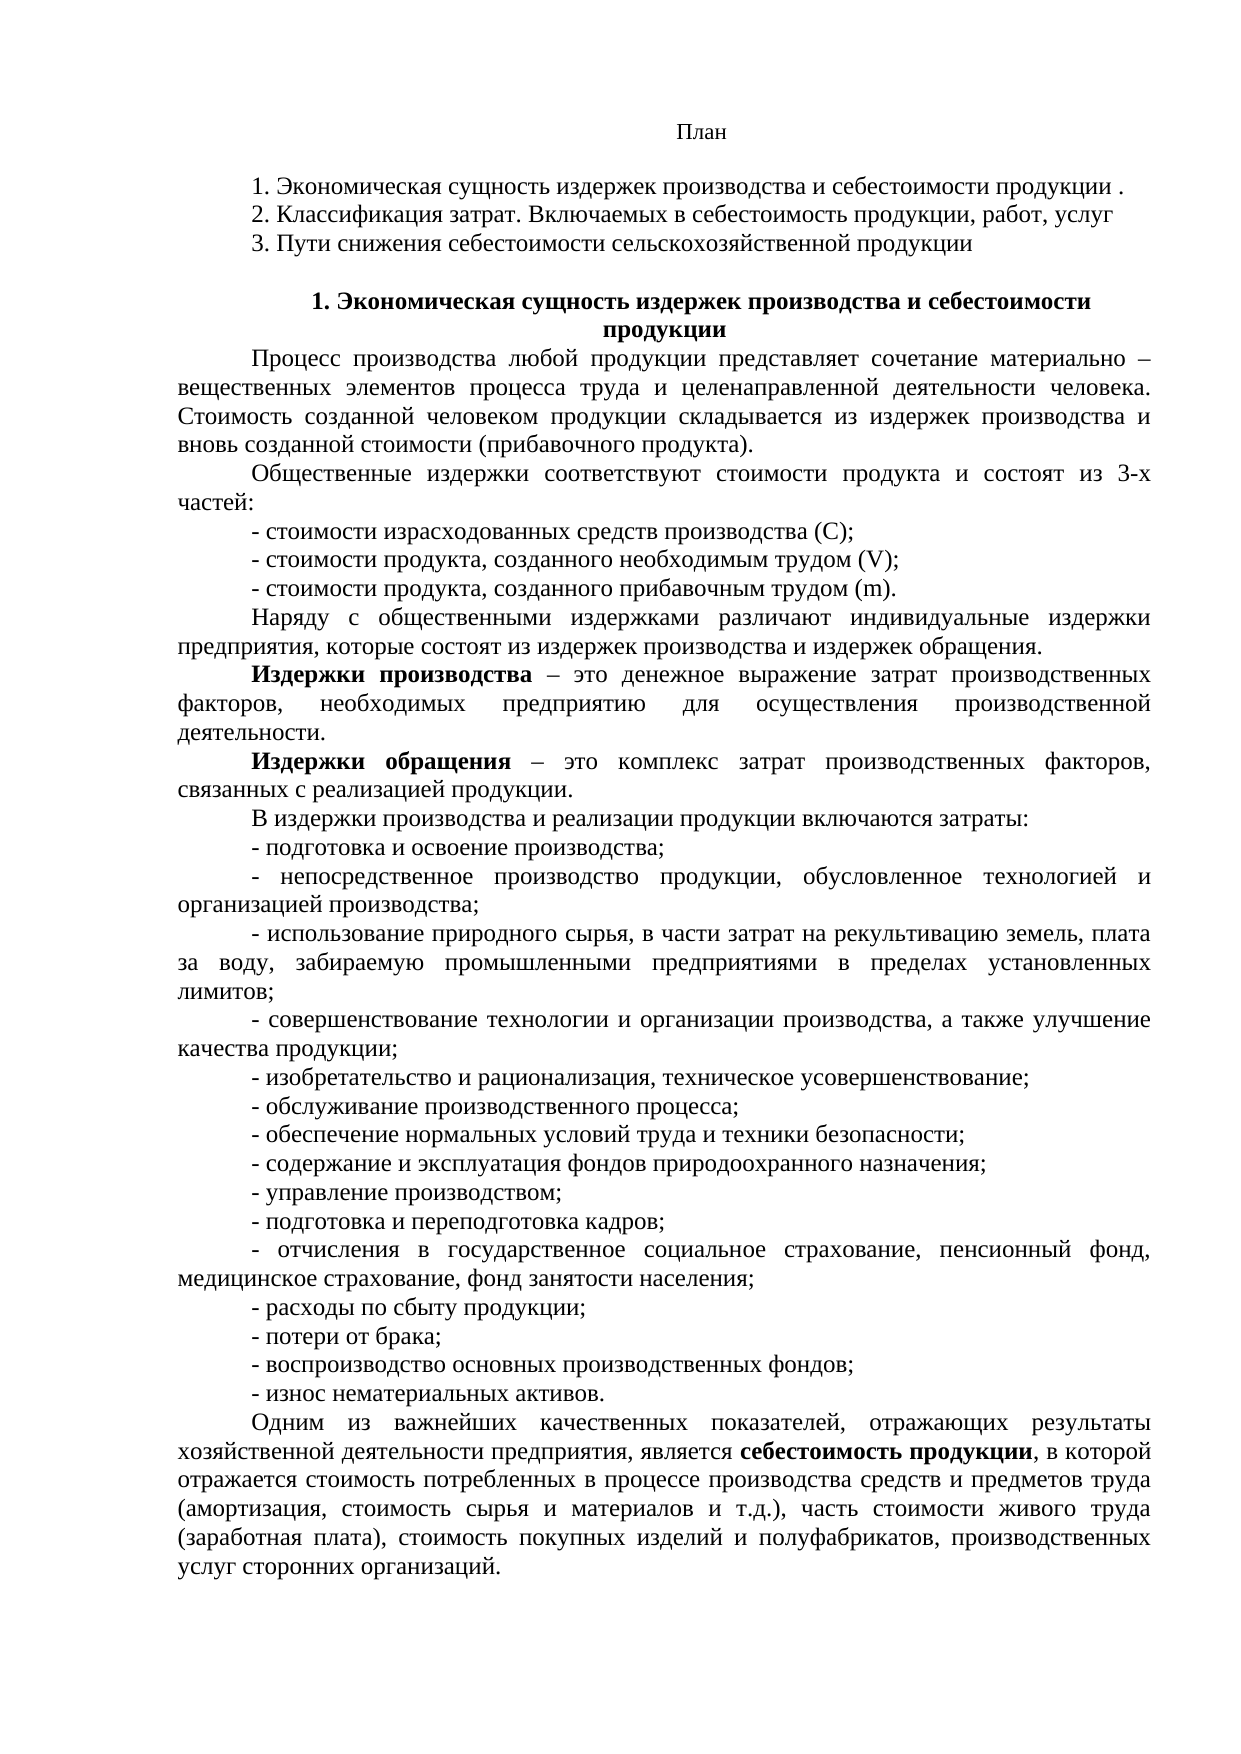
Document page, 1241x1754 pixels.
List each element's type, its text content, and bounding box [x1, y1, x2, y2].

text - обеспечение нормальных условий труда и техники безопасности; [177, 1119, 1152, 1148]
text 2. Классификация затрат. Включаемых в себестоимость продукции, работ, услуг [177, 199, 1152, 228]
text - совершенствование технологии и организации производства, а также улучшение качества продукции; [177, 1004, 1152, 1062]
text - управление производством; [177, 1177, 1152, 1206]
text - использование природного сырья, в части затрат на рекультивацию земель, плата за воду, забираемую промышленными предприятиями в пределах установленных лимитов; [177, 918, 1152, 1004]
text Издержки обращения – это комплекс затрат производственных факторов, связанных с реализацией продукции. [177, 746, 1152, 803]
text - стоимости израсходованных средств производства (С); [177, 516, 1152, 544]
text Наряду с общественными издержками различают индивидуальные издержки предприятия, которые состоят из издержек производства и издержек обращения. [177, 602, 1152, 659]
text - потери от брака; [177, 1321, 1152, 1349]
text - подготовка и переподготовка кадров; [177, 1206, 1152, 1234]
text Одним из важнейших качественных показателей, отражающих результаты хозяйственной деятельности предприятия, является себестоимость продукции, в которой отражается стоимость потребленных в процессе производства средств и предметов труда (амортизация, стоимость сырья и материалов и т.д.), часть стоимости живого труда (заработная плата), стоимость покупных изделий и полуфабрикатов, производственных услуг сторонних организаций. [177, 1407, 1152, 1579]
text 3. Пути снижения себестоимости сельскохозяйственной продукции [177, 228, 1152, 257]
text - отчисления в государственное социальное страхование, пенсионный фонд, медицинское страхование, фонд занятости населения; [177, 1234, 1152, 1292]
text - обслуживание производственного процесса; [177, 1091, 1152, 1119]
text В издержки производства и реализации продукции включаются затраты: [177, 803, 1152, 832]
text - непосредственное производство продукции, обусловленное технологией и организацией производства; [177, 861, 1152, 918]
text 1. Экономическая сущность издержек производства и себестоимости продукции [177, 286, 1152, 343]
text Издержки производства – это денежное выражение затрат производственных факторов, необходимых предприятию для осуществления производственной деятельности. [177, 659, 1152, 746]
text - воспроизводство основных производственных фондов; [177, 1349, 1152, 1378]
text - содержание и эксплуатация фондов природоохранного назначения; [177, 1148, 1152, 1177]
text Общественные издержки соответствуют стоимости продукта и состоят из 3-х частей: [177, 458, 1152, 516]
text 1. Экономическая сущность издержек производства и себестоимости продукции . [177, 171, 1152, 199]
text План [177, 118, 1152, 144]
text - стоимости продукта, созданного прибавочным трудом (m). [177, 573, 1152, 602]
text - изобретательство и рационализация, техническое усовершенствование; [177, 1062, 1152, 1091]
text Процесс производства любой продукции представляет сочетание материально – вещественных элементов процесса труда и целенаправленной деятельности человека. Стоимость созданной человеком продукции складывается из издержек производства и вновь созданной стоимости (прибавочного продукта). [177, 343, 1152, 458]
text - подготовка и освоение производства; [177, 832, 1152, 861]
text - расходы по сбыту продукции; [177, 1292, 1152, 1321]
text - стоимости продукта, созданного необходимым трудом (V); [177, 544, 1152, 573]
text - износ нематериальных активов. [177, 1378, 1152, 1407]
